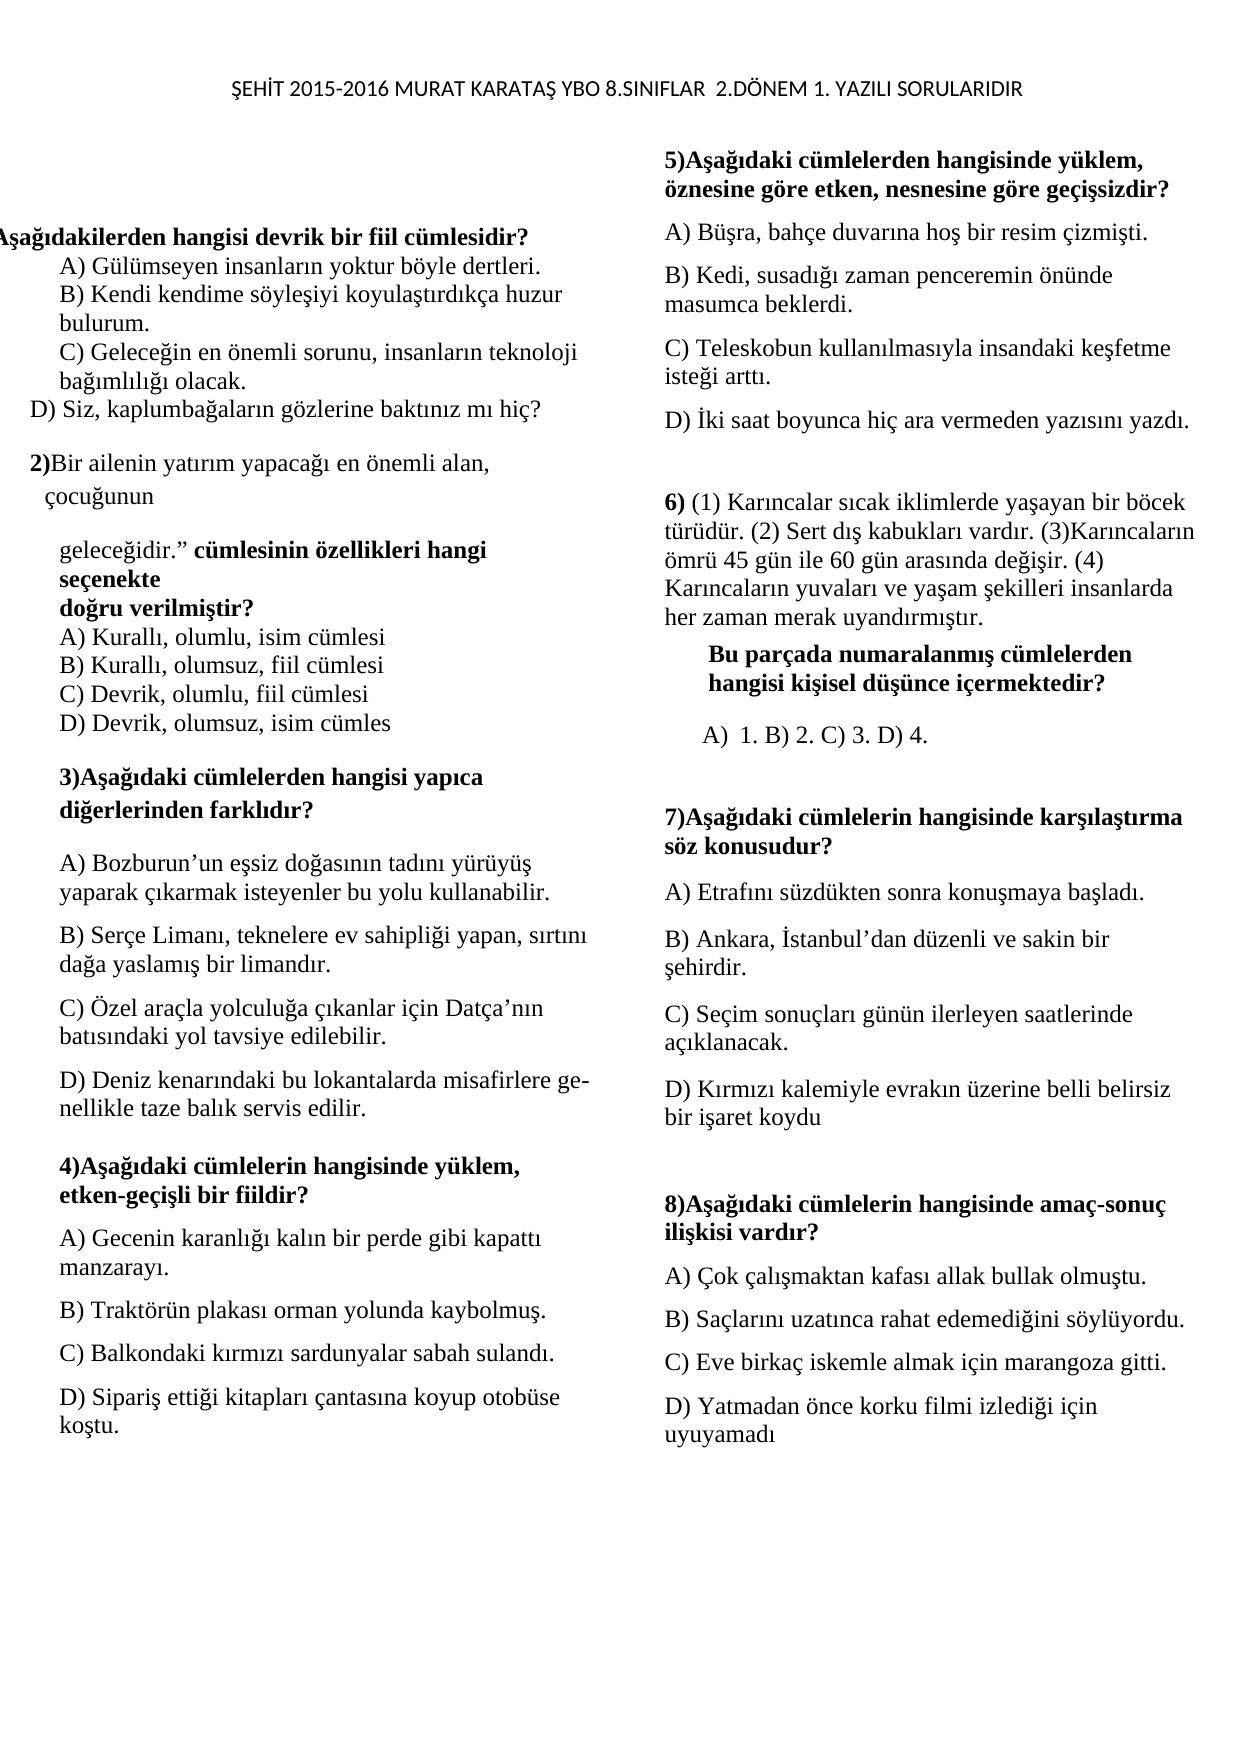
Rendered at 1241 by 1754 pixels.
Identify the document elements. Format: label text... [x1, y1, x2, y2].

text D) İki saat boyunca hiç ara vermeden yazısını yazdı. [664, 405, 1196, 433]
text A) Etrafını süzdükten sonra konuşmaya başladı. [664, 877, 1196, 906]
text 8)Aşağıdaki cümlelerin hangisinde amaç-sonuç ilişkisi vardır? [664, 1189, 1196, 1246]
text geleceğidir.” cümlesinin özellikleri hangi seçenekte [59, 535, 591, 593]
text Bu parçada numaralanmış cümlelerden hangisi kişisel düşünce içermektedir? [708, 639, 1196, 697]
text 4)Aşağıdaki cümlelerin hangisinde yüklem, etken-geçişli bir fiildir? [59, 1151, 591, 1208]
text A) Bozburun’un eşsiz doğasının tadını yürüyüş yaparak çıkarmak isteyenler bu yolu kullanabilir. [59, 848, 591, 906]
text C) Eve birkaç iskemle almak için marangoza gitti. [664, 1347, 1196, 1376]
text bağımlılığı olacak. [59, 366, 591, 394]
text D) Siz, kaplumbağaların gözlerine baktınız mı hiç? [29, 394, 591, 423]
text D) Deniz kenarındaki bu lokantalarda misafirlere genellikle taze balık servis edilir. [59, 1065, 591, 1122]
text 2)Bir ailenin yatırım yapacağı en önemli alan, çocuğunun [29, 448, 591, 510]
text A) Gülümseyen insanların yoktur böyle dertleri. [59, 251, 591, 279]
text A) Büşra, bahçe duvarına hoş bir resim çizmişti. [664, 217, 1196, 246]
text B) Serçe Limanı, teknelere ev sahipliği yapan, sırtını dağa yaslamış bir limandır. [59, 921, 591, 978]
text B) Kurallı, olumsuz, fiil cümlesi [59, 650, 591, 679]
text doğru verilmiştir? [59, 593, 591, 622]
text C) Özel araçla yolculuğa çıkanlar için Datça’nın batısındaki yol tavsiye edilebilir. [59, 993, 591, 1050]
text B) Saçlarını uzatınca rahat edemediğini söylüyordu. [664, 1304, 1196, 1333]
text 6) (1) Karıncalar sıcak iklimlerde yaşayan bir böcek türüdür. (2) Sert dış kabukları vardır. (3)Karıncaların ömrü 45 gün ile 60 gün arasında değişir. (4) Karıncaların yuvaları ve yaşam şekilleri insanlarda her zaman merak uyandırmıştır. [664, 487, 1196, 631]
text A) Gecenin karanlığı kalın bir perde gibi kapattı manzarayı. [59, 1223, 591, 1281]
text D) Devrik, olumsuz, isim cümles [59, 708, 591, 737]
text B) Kendi kendime söyleşiyi koyulaştırdıkça huzur bulurum. [59, 279, 591, 337]
text 5)Aşağıdaki cümlelerden hangisinde yüklem, öznesine göre etken, nesnesine göre geçişsizdir? [664, 145, 1196, 203]
text A) Çok çalışmaktan kafası allak bullak olmuştu. [664, 1261, 1196, 1289]
text D) Yatmadan önce korku filmi izlediği için uyuyamadı [664, 1391, 1196, 1448]
text 3)Aşağıdaki cümlelerden hangisi yapıca diğerlerinden farklıdır? [59, 762, 591, 823]
text B) Ankara, İstanbul’dan düzenli ve sakin bir şehirdir. [664, 924, 1196, 981]
text C) Seçim sonuçları günün ilerleyen saatlerinde açıklanacak. [664, 999, 1196, 1056]
text B) Kedi, susadığı zaman penceremin önünde masumca beklerdi. [664, 261, 1196, 318]
text C) Teleskobun kullanılmasıyla insandaki keşfetme isteği arttı. [664, 333, 1196, 390]
list 1. B) 2. C) 3. D) 4. [702, 720, 1196, 748]
text C) Devrik, olumlu, fiil cümlesi [59, 679, 591, 708]
text 1 Aşağıdakilerden hangisi devrik bir fiil cümlesidir? [0, 222, 591, 251]
text 7)Aşağıdaki cümlelerin hangisinde karşılaştırma söz konusudur? [664, 802, 1196, 860]
text C) Balkondaki kırmızı sardunyalar sabah sulandı. [59, 1338, 591, 1367]
text D) Sipariş ettiği kitapları çantasına koyup otobüse koştu. [59, 1382, 591, 1439]
text C) Geleceğin en önemli sorunu, insanların teknoloji [59, 337, 591, 366]
text A) Kurallı, olumlu, isim cümlesi [59, 622, 591, 650]
text D) Kırmızı kalemiyle evrakın üzerine belli belirsiz bir işaret koydu [664, 1074, 1196, 1131]
text B) Traktörün plakası orman yolunda kaybolmuş. [59, 1295, 591, 1324]
